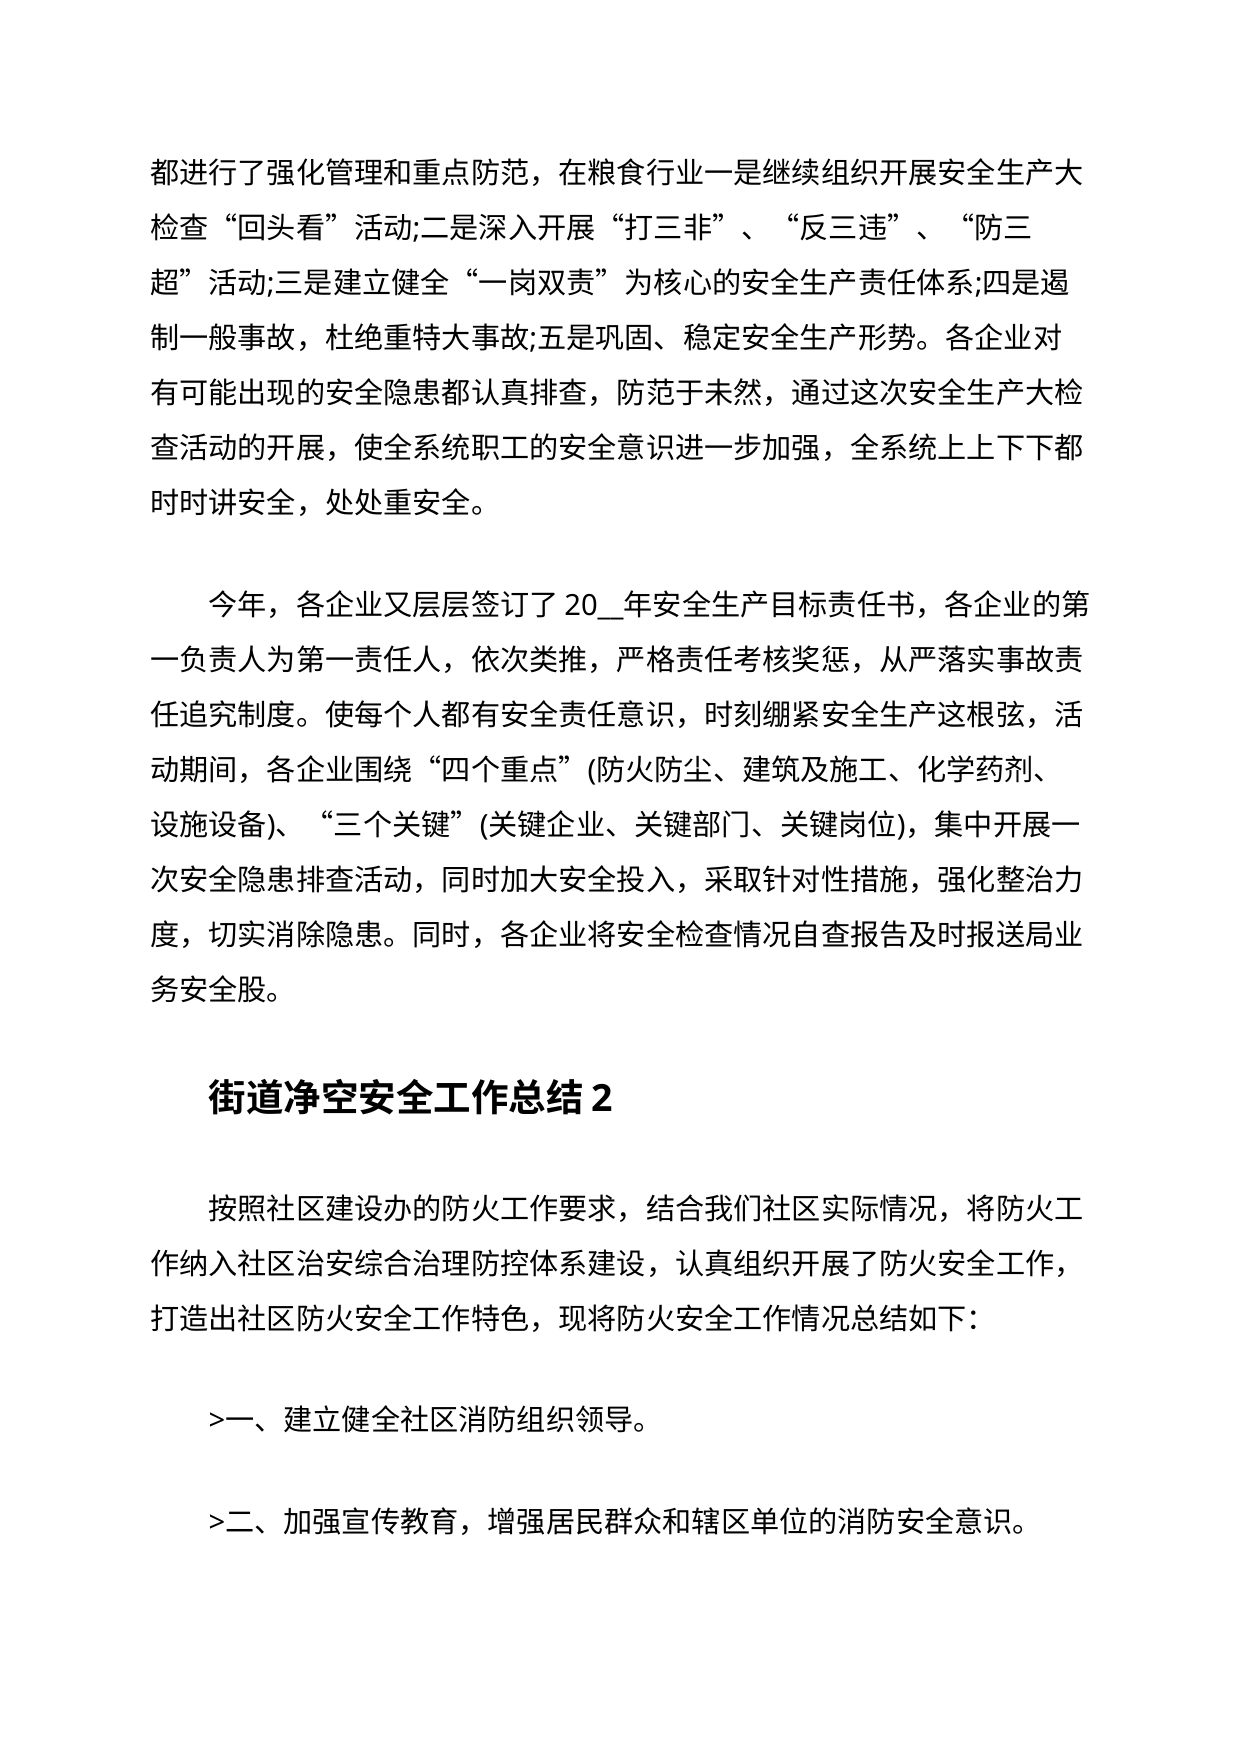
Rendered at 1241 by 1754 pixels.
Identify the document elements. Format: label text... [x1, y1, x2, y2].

text 今年，各企业又层层签订了20__年安全生产目标责任书，各企业的第一负责人为第一责任人，依次类推，严格责任考核奖惩，从严落实事故责任追究制度。使每个人都有安全责任意识，时刻绷紧安全生产这根弦，活动期间，各企业围绕“四个重点”(防火防尘、建筑及施工、化学药剂、设施设备)、“三个关键”(关键企业、关键部门、关键岗位)，集中开展一次安全隐患排查活动，同时加大安全投入，采取针对性措施，强化整治力度，切实消除隐患。同时，各企业将安全检查情况自查报告及时报送局业务安全股。 [150, 581, 1090, 1008]
text 按照社区建设办的防火工作要求，结合我们社区实际情况，将防火工作纳入社区治安综合治理防控体系建设，认真组织开展了防火安全工作，打造出社区防火安全工作特色，现将防火安全工作情况总结如下： [150, 1185, 1090, 1337]
text >二、加强宣传教育，增强居民群众和辖区单位的消防安全意识。 [150, 1499, 1090, 1541]
text 街道净空安全工作总结2 [150, 1068, 1090, 1122]
text >一、建立健全社区消防组织领导。 [150, 1397, 1090, 1439]
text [150, 150, 1090, 522]
